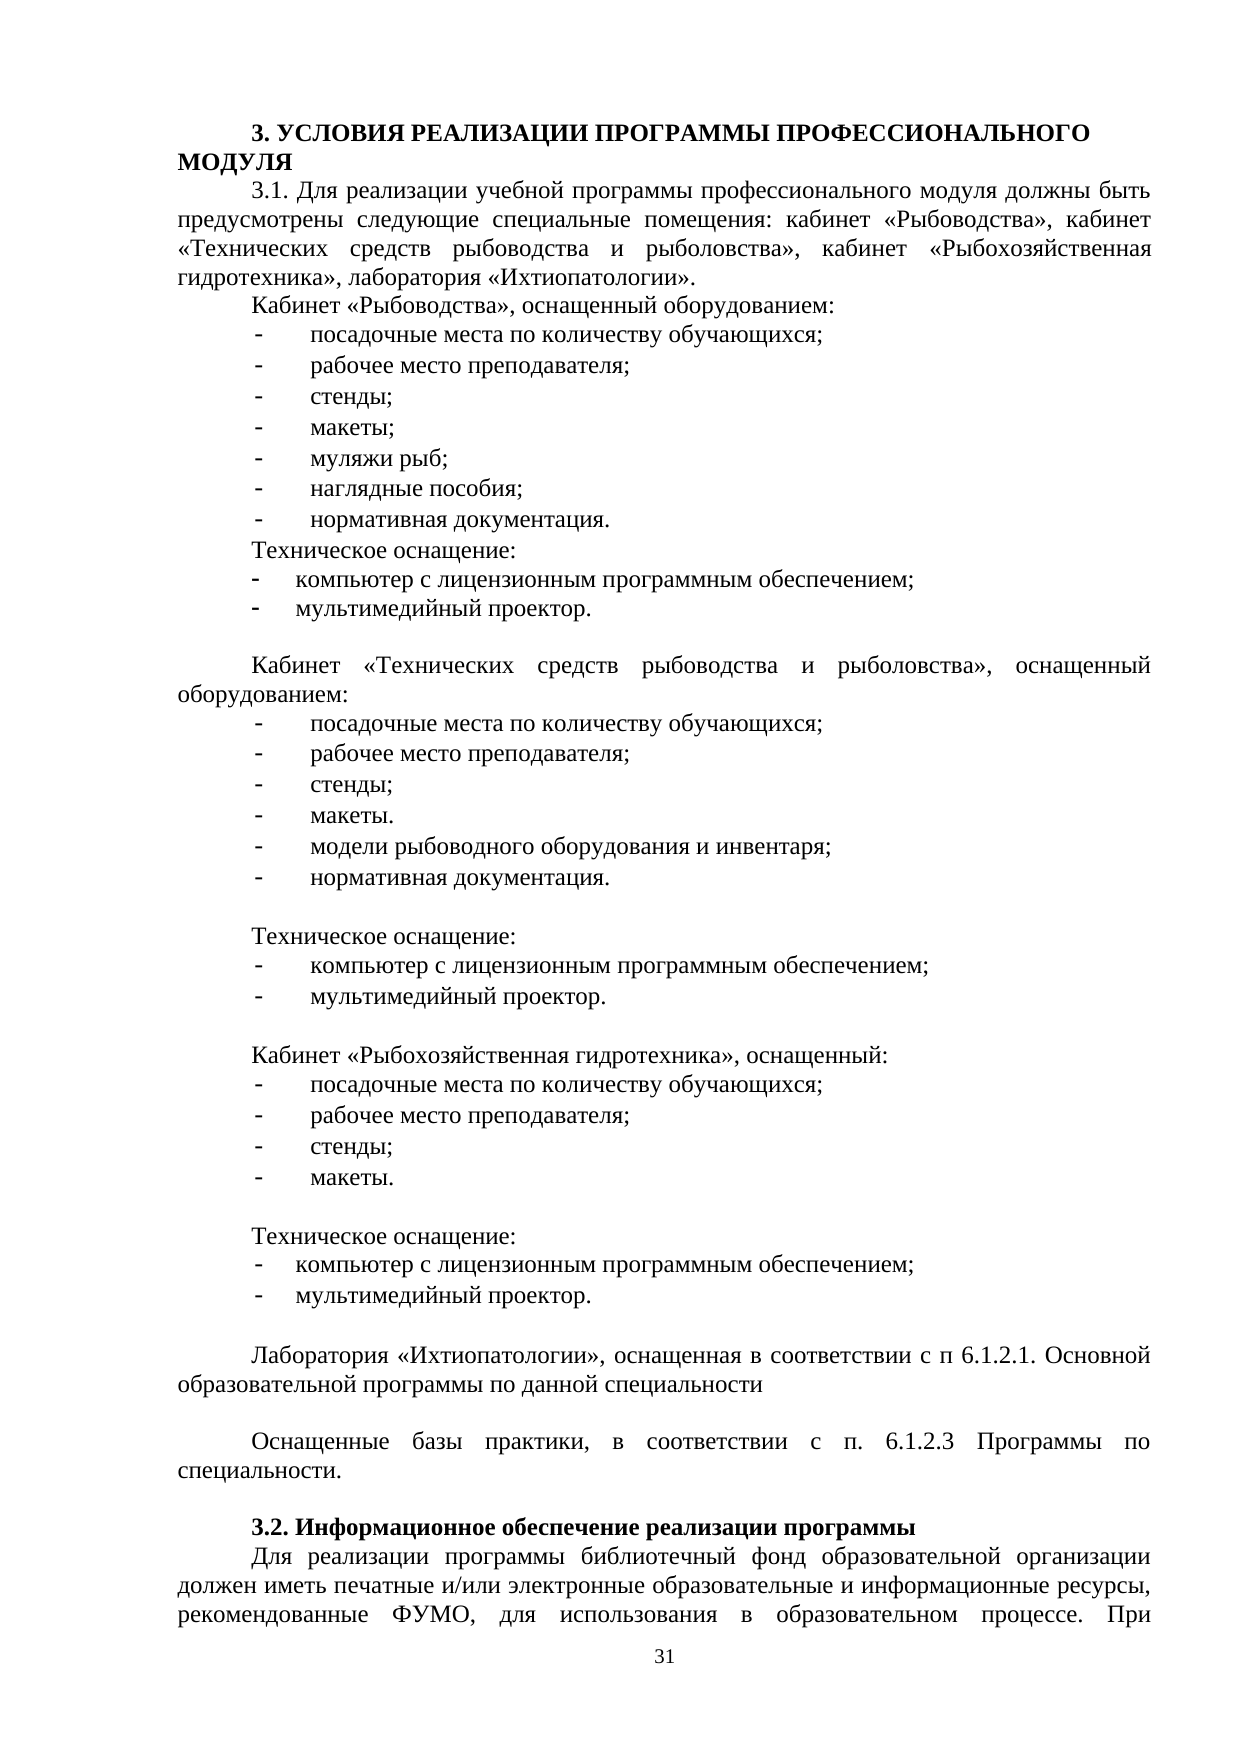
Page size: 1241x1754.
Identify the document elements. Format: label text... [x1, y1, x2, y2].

list муляжи рыб; [177, 443, 1152, 473]
text Техническое оснащение: [177, 535, 1152, 564]
list наглядные пособия; [177, 473, 1152, 504]
text Лаборатория «Ихтиопатологии», оснащенная в соответствии с п 6.1.2.1. Основной образовательной программы по данной специальности [177, 1340, 1152, 1397]
list стенды; [177, 769, 1152, 800]
list макеты; [177, 412, 1152, 443]
list мультимедийный проектор. [177, 593, 1152, 621]
list мультимедийный проектор. [177, 981, 1152, 1012]
list компьютер с лицензионным программным обеспечением; [177, 1249, 1152, 1280]
list посадочные места по количеству обучающихся; [177, 708, 1152, 738]
text 3.2. Информационное обеспечение реализации программы [177, 1512, 1152, 1541]
list стенды; [177, 381, 1152, 412]
list макеты. [177, 1162, 1152, 1193]
list рабочее место преподавателя; [177, 738, 1152, 769]
list макеты. [177, 800, 1152, 831]
text Техническое оснащение: [177, 921, 1152, 950]
list посадочные места по количеству обучающихся; [177, 1069, 1152, 1100]
list посадочные места по количеству обучающихся; [177, 319, 1152, 350]
text Кабинет «Рыбохозяйственная гидротехника», оснащенный: [177, 1041, 1152, 1069]
list нормативная документация. [177, 862, 1152, 893]
text Кабинет «Рыбоводства», оснащенный оборудованием: [177, 291, 1152, 319]
text 3.1. Для реализации учебной программы профессионального модуля должны быть предусмотрены следующие специальные помещения: кабинет «Рыбоводства», кабинет «Технических средств рыбоводства и рыболовства», кабинет «Рыбохозяйственная гидротехника», лаборатория «Ихтиопатологии». [177, 176, 1152, 291]
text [177, 1541, 1152, 1627]
list компьютер с лицензионным программным обеспечением; [177, 950, 1152, 981]
list рабочее место преподавателя; [177, 350, 1152, 381]
list стенды; [177, 1131, 1152, 1162]
text Оснащенные базы практики, в соответствии с п. 6.1.2.3 Программы по специальности. [177, 1426, 1152, 1484]
list модели рыбоводного оборудования и инвентаря; [177, 831, 1152, 862]
list компьютер с лицензионным программным обеспечением; [177, 564, 1152, 593]
list нормативная документация. [177, 504, 1152, 535]
text Кабинет «Технических средств рыбоводства и рыболовства», оснащенный оборудованием: [177, 650, 1152, 708]
list рабочее место преподавателя; [177, 1100, 1152, 1131]
list мультимедийный проектор. [177, 1280, 1152, 1311]
text 3. УСЛОВИЯ РЕАЛИЗАЦИИ ПРОГРАММЫ ПРОФЕССИОНАЛЬНОГО МОДУЛЯ [177, 118, 1152, 176]
text Техническое оснащение: [177, 1221, 1152, 1249]
